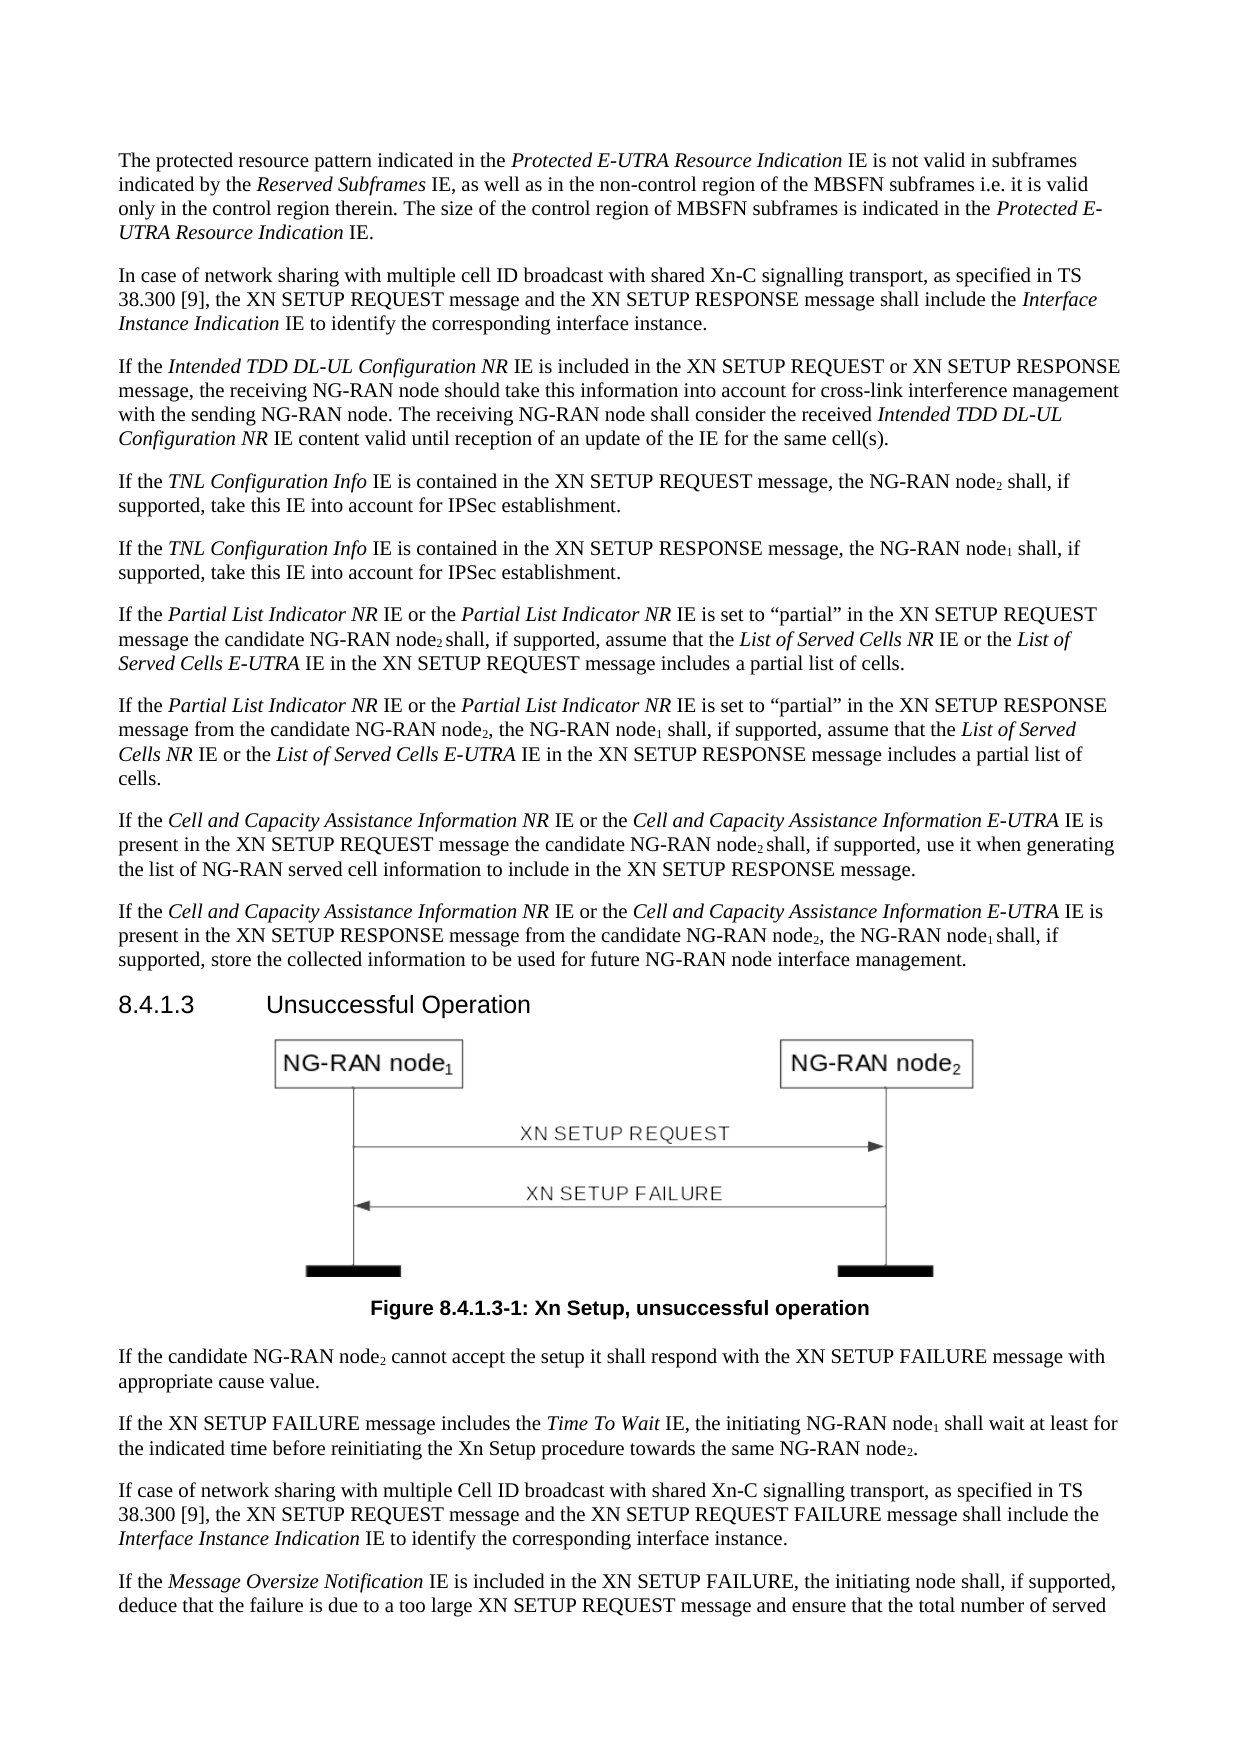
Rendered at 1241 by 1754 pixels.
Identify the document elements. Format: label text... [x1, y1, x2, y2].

text In case of network sharing with multiple cell ID broadcast with shared Xn-C signalling transport, as specified in TS 38.300 [9], the XN SETUP REQUEST message and the XN SETUP RESPONSE message shall include the Interface Instance Indication IE to identify the corresponding interface instance. [118, 263, 1122, 335]
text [118, 1569, 1122, 1617]
text The protected resource pattern indicated in the Protected E-UTRA Resource Indication IE is not valid in subframes indicated by the Reserved Subframes IE, as well as in the non-control region of the MBSFN subframes i.e. it is valid only in the control region therein. The size of the control region of MBSFN subframes is indicated in the Protected E-UTRA Resource Indication IE. [118, 148, 1122, 244]
text If the Cell and Capacity Assistance Information NR IE or the Cell and Capacity Assistance Information E-UTRA IE is present in the XN SETUP RESPONSE message from the candidate NG-RAN node2, the NG-RAN node1 shall, if supported, store the collected information to be used for future NG-RAN node interface management. [118, 899, 1122, 971]
text If the candidate NG-RAN node2 cannot accept the setup it shall respond with the XN SETUP FAILURE message with appropriate cause value. [118, 1344, 1122, 1393]
text If the Partial List Indicator NR IE or the Partial List Indicator NR IE is set to “partial” in the XN SETUP REQUEST message the candidate NG-RAN node2 shall, if supported, assume that the List of Served Cells NR IE or the List of Served Cells E-UTRA IE in the XN SETUP REQUEST message includes a partial list of cells. [118, 602, 1122, 674]
text If case of network sharing with multiple Cell ID broadcast with shared Xn-C signalling transport, as specified in TS 38.300 [9], the XN SETUP REQUEST message and the XN SETUP REQUEST FAILURE message shall include the Interface Instance Indication IE to identify the corresponding interface instance. [118, 1478, 1122, 1550]
text If the TNL Configuration Info IE is contained in the XN SETUP REQUEST message, the NG-RAN node2 shall, if supported, take this IE into account for IPSec establishment. [118, 469, 1122, 517]
text If the Partial List Indicator NR IE or the Partial List Indicator NR IE is set to “partial” in the XN SETUP RESPONSE message from the candidate NG-RAN node2, the NG-RAN node1 shall, if supported, assume that the List of Served Cells NR IE or the List of Served Cells E-UTRA IE in the XN SETUP RESPONSE message includes a partial list of cells. [118, 693, 1122, 789]
text Figure 8.4.1.3-1: Xn Setup, unsuccessful operation [118, 1296, 1122, 1319]
subtitle 8.4.1.3 Unsuccessful Operation [118, 990, 1122, 1019]
text If the XN SETUP FAILURE message includes the Time To Wait IE, the initiating NG-RAN node1 shall wait at least for the indicated time before reinitiating the Xn Setup procedure towards the same NG-RAN node2. [118, 1411, 1122, 1459]
text If the Intended TDD DL-UL Configuration NR IE is included in the XN SETUP REQUEST or XN SETUP RESPONSE message, the receiving NG-RAN node should take this information into account for cross-link interference management with the sending NG-RAN node. The receiving NG-RAN node shall consider the received Intended TDD DL-UL Configuration NR IE content valid until reception of an update of the IE for the same cell(s). [118, 354, 1122, 450]
text If the Cell and Capacity Assistance Information NR IE or the Cell and Capacity Assistance Information E-UTRA IE is present in the XN SETUP REQUEST message the candidate NG-RAN node2 shall, if supported, use it when generating the list of NG-RAN served cell information to include in the XN SETUP RESPONSE message. [118, 808, 1122, 881]
text If the TNL Configuration Info IE is contained in the XN SETUP RESPONSE message, the NG-RAN node1 shall, if supported, take this IE into account for IPSec establishment. [118, 536, 1122, 584]
